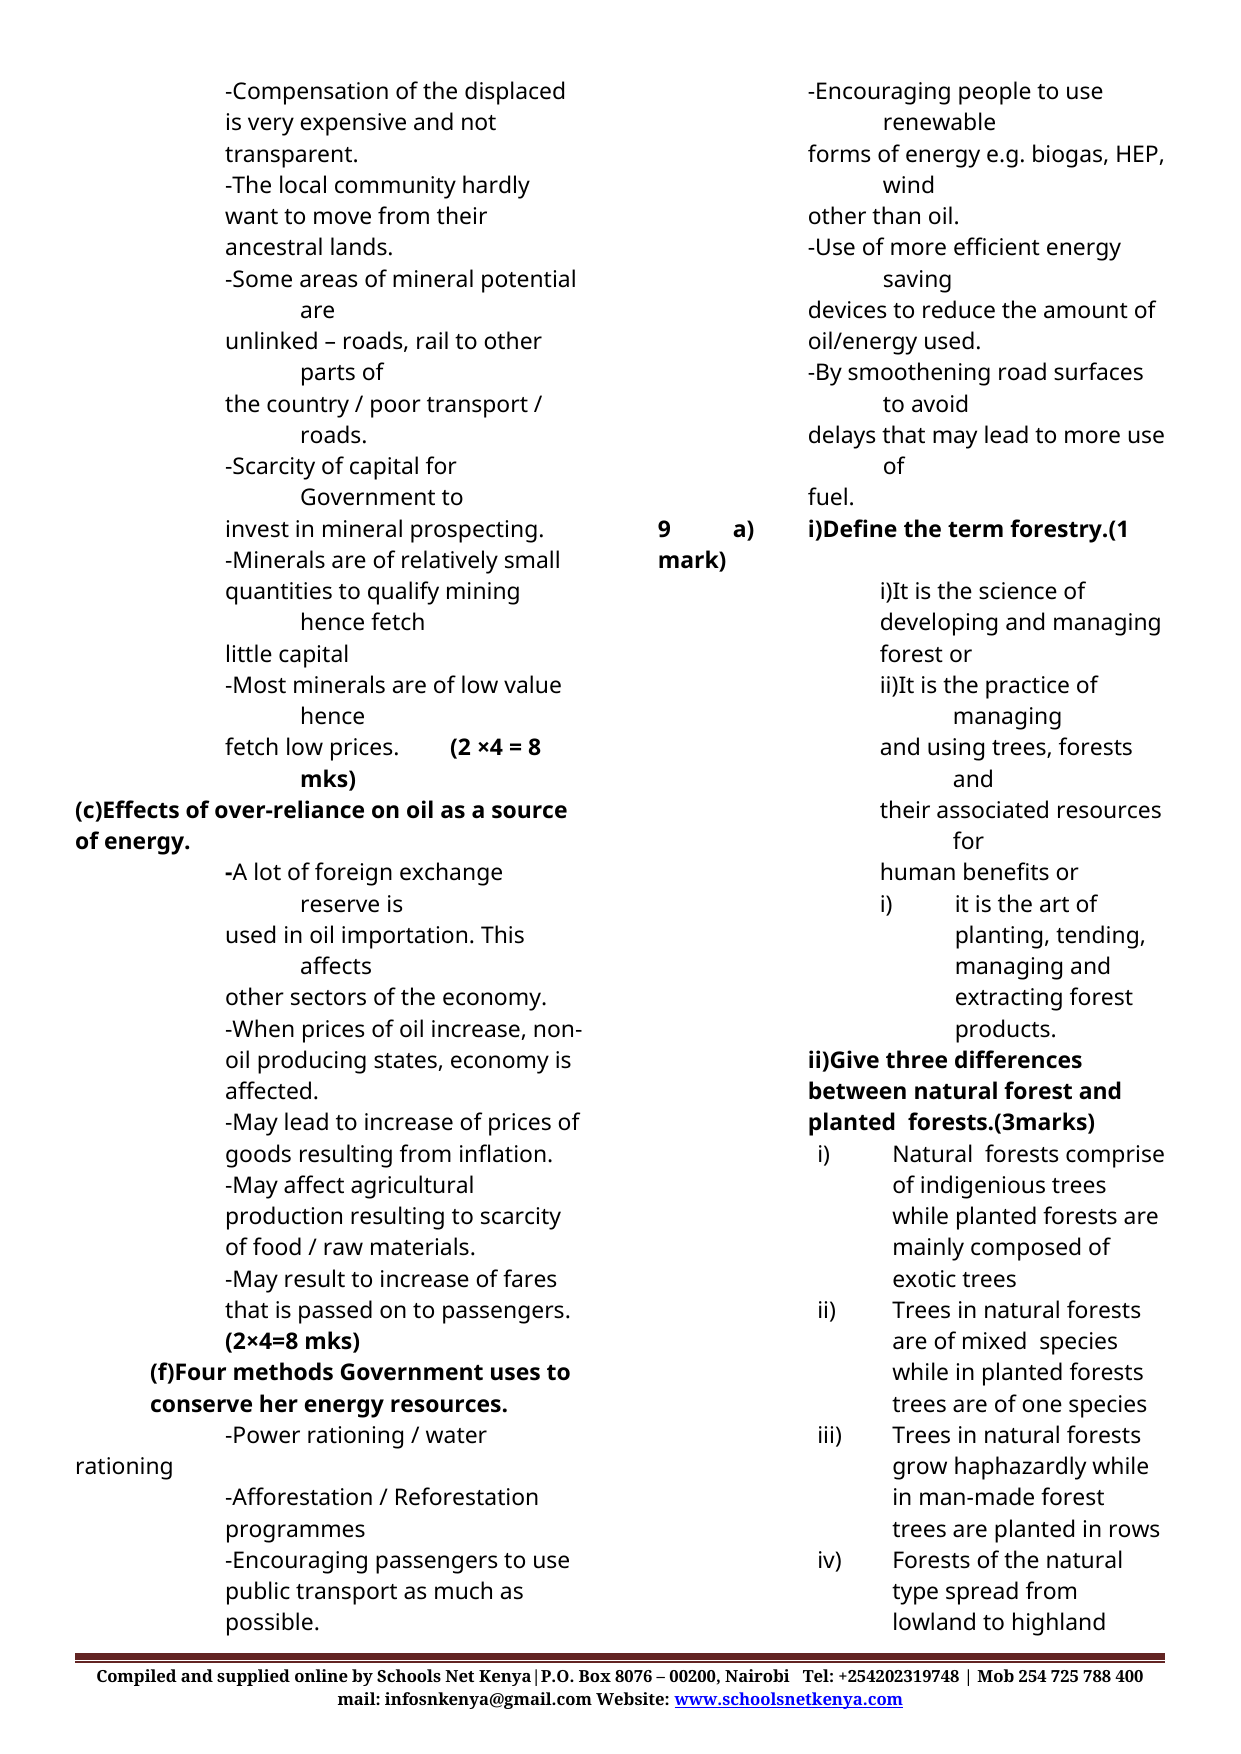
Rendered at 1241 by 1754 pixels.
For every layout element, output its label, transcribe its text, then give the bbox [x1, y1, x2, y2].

text -Some areas of mineral potential are [225, 262, 583, 325]
text -The local community hardly want to move from their ancestral lands. [225, 169, 583, 262]
text -Power rationing / water rationing [75, 1419, 583, 1481]
text little capital [225, 637, 583, 669]
text invest in mineral prospecting. [225, 512, 583, 544]
text ii)Give three differences between natural forest and planted forests.(3marks) [808, 1044, 1165, 1137]
text devices to reduce the amount of [808, 294, 1165, 325]
text unlinked – roads, rail to other parts of [225, 325, 583, 387]
text fuel. [808, 481, 1165, 512]
text forms of energy e.g. biogas, HEP, wind [808, 137, 1165, 200]
text -Encouraging people to use renewable [808, 75, 1165, 137]
text -May affect agricultural production resulting to scarcity of food / raw materials. [225, 1169, 583, 1262]
text human benefits or [879, 856, 1165, 887]
list Trees in natural forests grow haphazardly while in man-made forest trees are planted in rows [817, 1419, 1165, 1544]
text delays that may lead to more use of [808, 419, 1165, 481]
text fetch low prices. (2 ×4 = 8 mks) [225, 731, 583, 794]
text -Compensation of the displaced is very expensive and not transparent. [225, 75, 583, 169]
text -By smoothening road surfaces to avoid [808, 356, 1165, 419]
text 9 a) i)Define the term forestry.(1 mark) [658, 512, 1165, 575]
text quantities to qualify mining hence fetch [225, 575, 583, 637]
text and using trees, forests and [879, 731, 1165, 794]
text -May lead to increase of prices of goods resulting from inflation. [225, 1106, 583, 1169]
text -May result to increase of fares that is passed on to passengers.(2×4=8 mks) [225, 1262, 583, 1356]
list Forests of the natural type spread from lowland to highland while planted forests are found in the highlands [817, 1544, 1165, 1637]
text used in oil importation. This affects [225, 919, 583, 981]
text -Scarcity of capital for Government to [225, 450, 583, 512]
text oil/energy used. [808, 325, 1165, 356]
text the country / poor transport / roads. [225, 387, 583, 450]
text -Minerals are of relatively small [225, 544, 583, 575]
text -When prices of oil increase, non-oil producing states, economy is affected. [225, 1012, 583, 1106]
text other sectors of the economy. [225, 981, 583, 1012]
list Trees in natural forests are of mixed species while in planted forests trees are of one species [817, 1294, 1165, 1419]
text -Most minerals are of low value hence [225, 669, 583, 731]
text i)It is the science of developing and managing forest or [879, 575, 1165, 669]
text -Use of more efficient energy saving [808, 231, 1165, 294]
text ii)It is the practice of managing [879, 669, 1165, 731]
text their associated resources for [879, 794, 1165, 856]
text -A lot of foreign exchange reserve is [225, 856, 583, 919]
text other than oil. [808, 200, 1165, 231]
list Natural forests comprise of indigenious trees while planted forests are mainly composed of exotic trees [817, 1137, 1165, 1294]
text (f)Four methods Government uses to conserve her energy resources. [150, 1356, 583, 1419]
list it is the art of planting, tending, managing and extracting forest products. [879, 887, 1165, 1044]
text -Afforestation / Reforestation programmes [225, 1481, 583, 1544]
text -Encouraging passengers to use public transport as much as possible. [225, 1544, 583, 1637]
text (c)Effects of over-reliance on oil as a source of energy. [75, 794, 583, 856]
